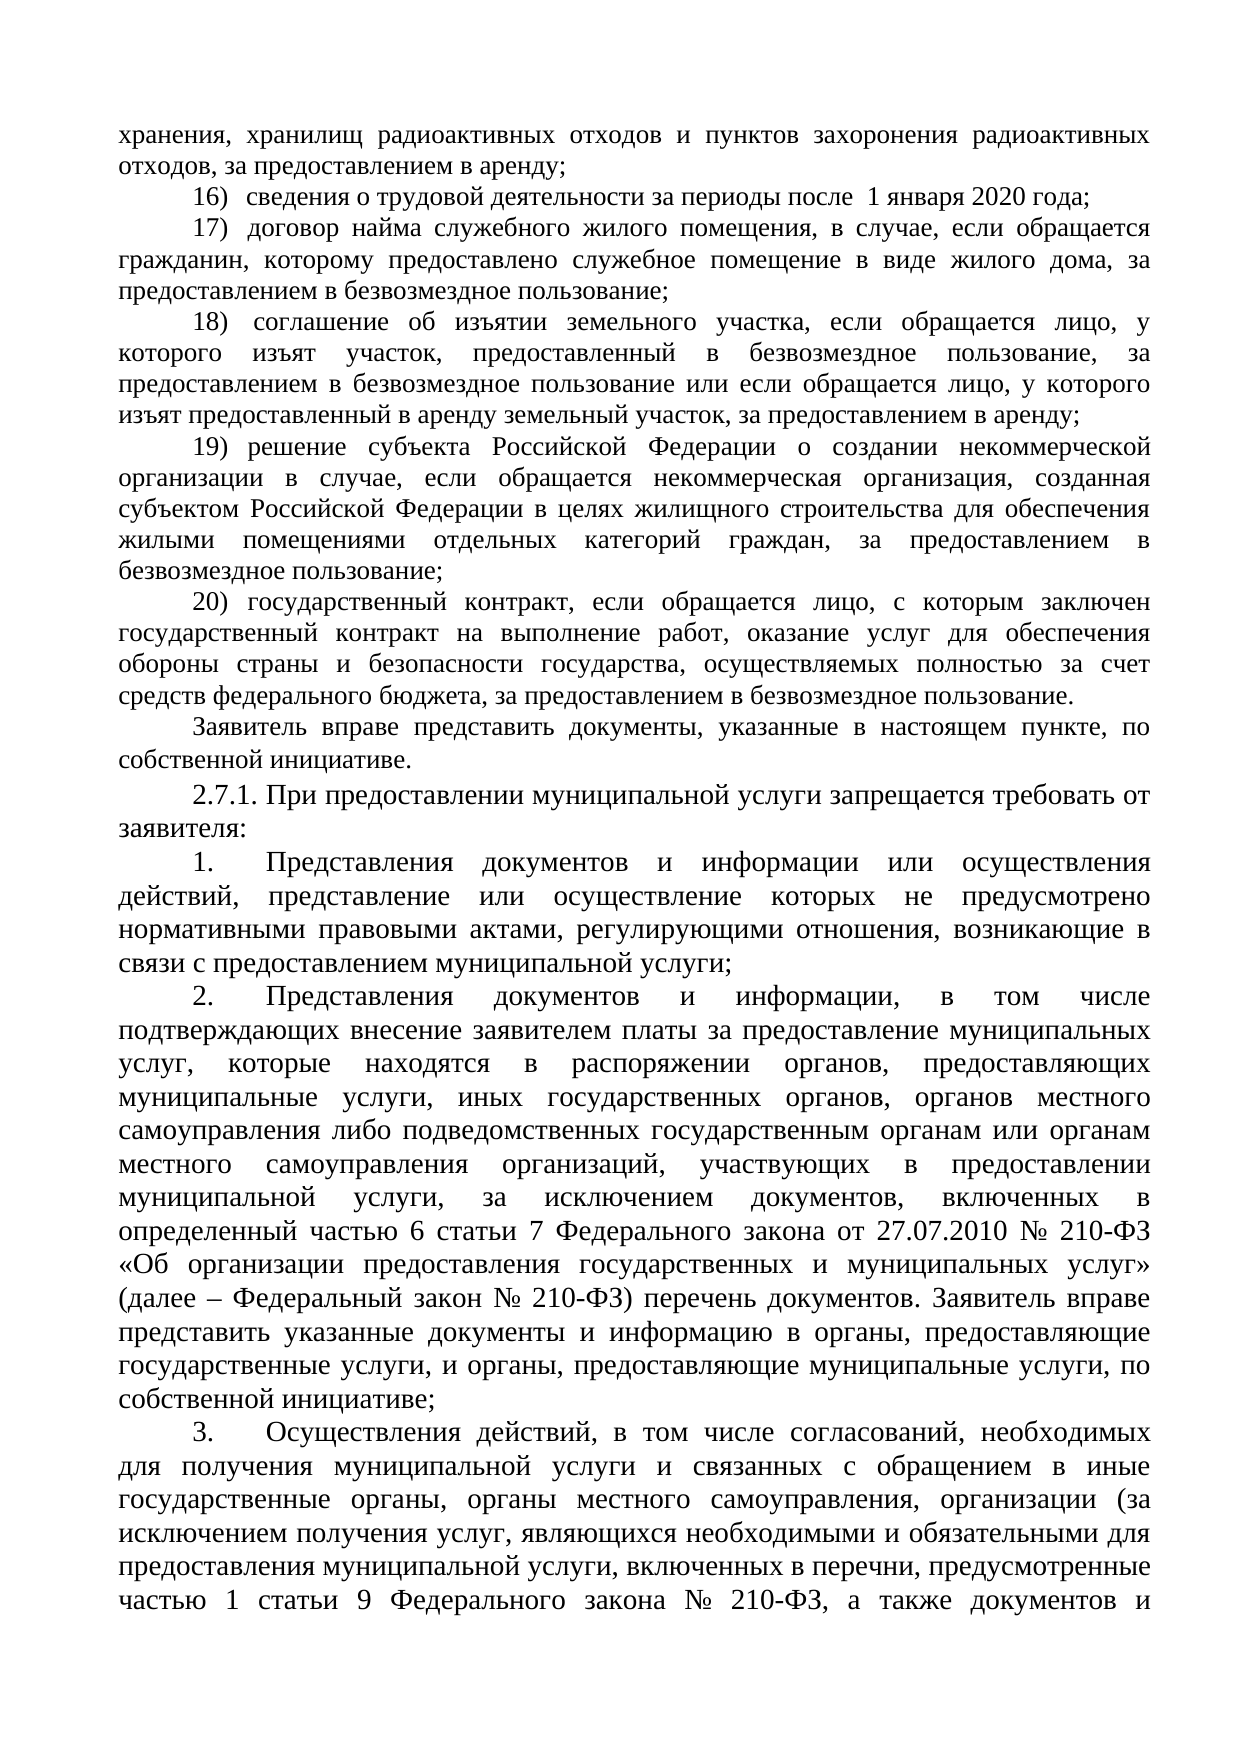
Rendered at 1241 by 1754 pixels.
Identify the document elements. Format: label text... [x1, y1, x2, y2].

text 1. Представления документов и информации или осуществления действий, представление или осуществление которых не предусмотрено нормативными правовыми актами, регулирующими отношения, возникающие в связи с предоставлением муниципальной услуги; [118, 844, 1152, 978]
list сведения о трудовой деятельности за периоды после 1 января 2020 года; [118, 180, 1152, 212]
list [118, 118, 1152, 180]
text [118, 1414, 1152, 1616]
text 2. Представления документов и информации, в том числе подтверждающих внесение заявителем платы за предоставление муниципальных услуг, которые находятся в распоряжении органов, предоставляющих муниципальные услуги, иных государственных органов, органов местного самоуправления либо подведомственных государственным органам или органам местного самоуправления организаций, участвующих в предоставлении муниципальной услуги, за исключением документов, включенных в определенный частью 6 статьи 7 Федерального закона от 27.07.2010 № 210-ФЗ «Об организации предоставления государственных и муниципальных услуг» (далее – Федеральный закон № 210-ФЗ) перечень документов. Заявитель вправе представить указанные документы и информацию в органы, предоставляющие государственные услуги, и органы, предоставляющие муниципальные услуги, по собственной инициативе; [118, 978, 1152, 1414]
list государственный контракт, если обращается лицо, с которым заключен государственный контракт на выполнение работ, оказание услуг для обеспечения обороны страны и безопасности государства, осуществляемых полностью за счет средств федерального бюджета, за предоставлением в безвозмездное пользование. [118, 585, 1152, 710]
list решение субъекта Российской Федерации о создании некоммерческой организации в случае, если обращается некоммерческая организация, созданная субъектом Российской Федерации в целях жилищного строительства для обеспечения жилыми помещениями отдельных категорий граждан, за предоставлением в безвозмездное пользование; [118, 429, 1152, 585]
list соглашение об изъятии земельного участка, если обращается лицо, у которого изъят участок, предоставленный в безвозмездное пользование, за предоставлением в безвозмездное пользование или если обращается лицо, у которого изъят предоставленный в аренду земельный участок, за предоставлением в аренду; [118, 305, 1152, 429]
text Заявитель вправе представить документы, указанные в настоящем пункте, по собственной инициативе. [118, 710, 1152, 774]
list договор найма служебного жилого помещения, в случае, если обращается гражданин, которому предоставлено служебное помещение в виде жилого дома, за предоставлением в безвозмездное пользование; [118, 212, 1152, 305]
text 2.7.1. При предоставлении муниципальной услуги запрещается требовать от заявителя: [118, 777, 1152, 844]
